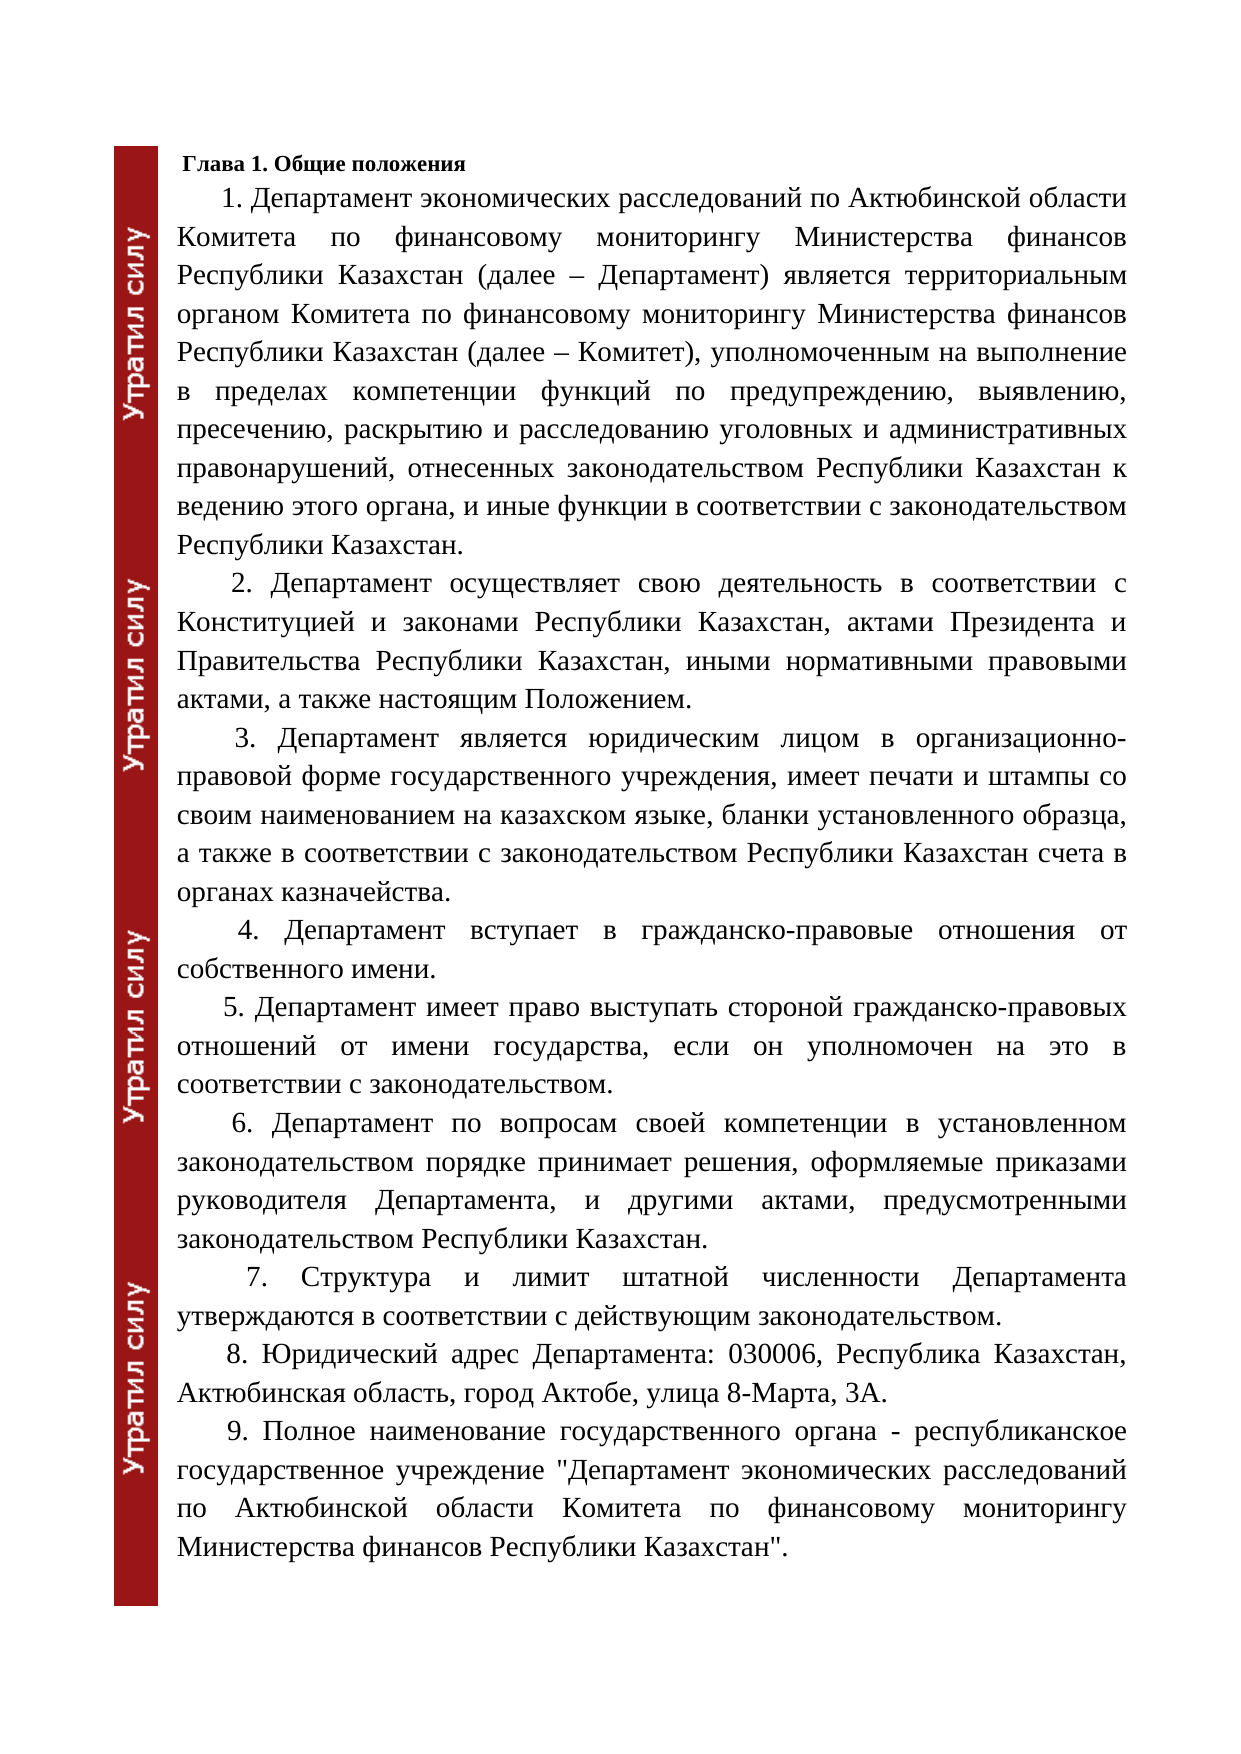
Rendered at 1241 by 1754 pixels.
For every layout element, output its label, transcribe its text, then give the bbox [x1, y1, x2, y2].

text 5. Департамент имеет право выступать стороной гражданско-правовых отношений от имени государства, если он уполномочен на это в соответствии с законодательством. [112, 989, 1128, 1100]
text 4. Департамент вступает в гражданско-правовые отношения от собственного имени. [112, 912, 1128, 984]
picture [114, 176, 158, 180]
text 3. Департамент является юридическим лицом в организационно-правовой форме государственного учреждения, имеет печати и штампы со своим наименованием на казахском языке, бланки установленного образца, а также в соответствии с законодательством Республики Казахстан счета в органах казначейства. [112, 720, 1128, 907]
picture [114, 146, 158, 150]
text 6. Департамент по вопросам своей компетенции в установленном законодательством порядке принимает решения, оформляемые приказами руководителя Департамента, и другими актами, предусмотренными законодательством Республики Казахстан. [112, 1105, 1128, 1254]
picture [114, 1331, 158, 1336]
text 9. Полное наименование государственного органа - республиканское государственное учреждение "Департамент экономических расследований по Актюбинской области Комитета по финансовому мониторингу Министерства финансов Республики Казахстан". [112, 1413, 1128, 1563]
picture [114, 715, 158, 720]
picture [114, 1563, 158, 1606]
text 7. Структура и лимит штатной численности Департамента утверждаются в соответствии с действующим законодательством. [112, 1259, 1128, 1331]
picture [114, 1408, 158, 1413]
picture [114, 1254, 158, 1259]
text 2. Департамент осуществляет свою деятельность в соответствии с Конституцией и законами Республики Казахстан, актами Президента и Правительства Республики Казахстан, иными нормативными правовыми актами, а также настоящим Положением. [112, 566, 1128, 715]
picture [114, 1100, 158, 1105]
picture [114, 561, 158, 566]
text 8. Юридический адрес Департамента: 030006, Республика Казахстан, Актюбинская область, город Актобе, улица 8-Марта, 3А. [112, 1336, 1128, 1408]
picture [114, 984, 158, 989]
text 1. Департамент экономических расследований по Актюбинской области Комитета по финансовому мониторингу Министерства финансов Республики Казахстан (далее – Департамент) является территориальным органом Комитета по финансовому мониторингу Министерства финансов Республики Казахстан (далее – Комитет), уполномоченным на выполнение в пределах компетенции функций по предупреждению, выявлению, пресечению, раскрытию и расследованию уголовных и административных правонарушений, отнесенных законодательством Республики Казахстан к ведению этого органа, и иные функции в соответствии с законодательством Республики Казахстан. [112, 180, 1128, 561]
picture [114, 907, 158, 912]
text Глава 1. Общие положения [112, 150, 1128, 176]
